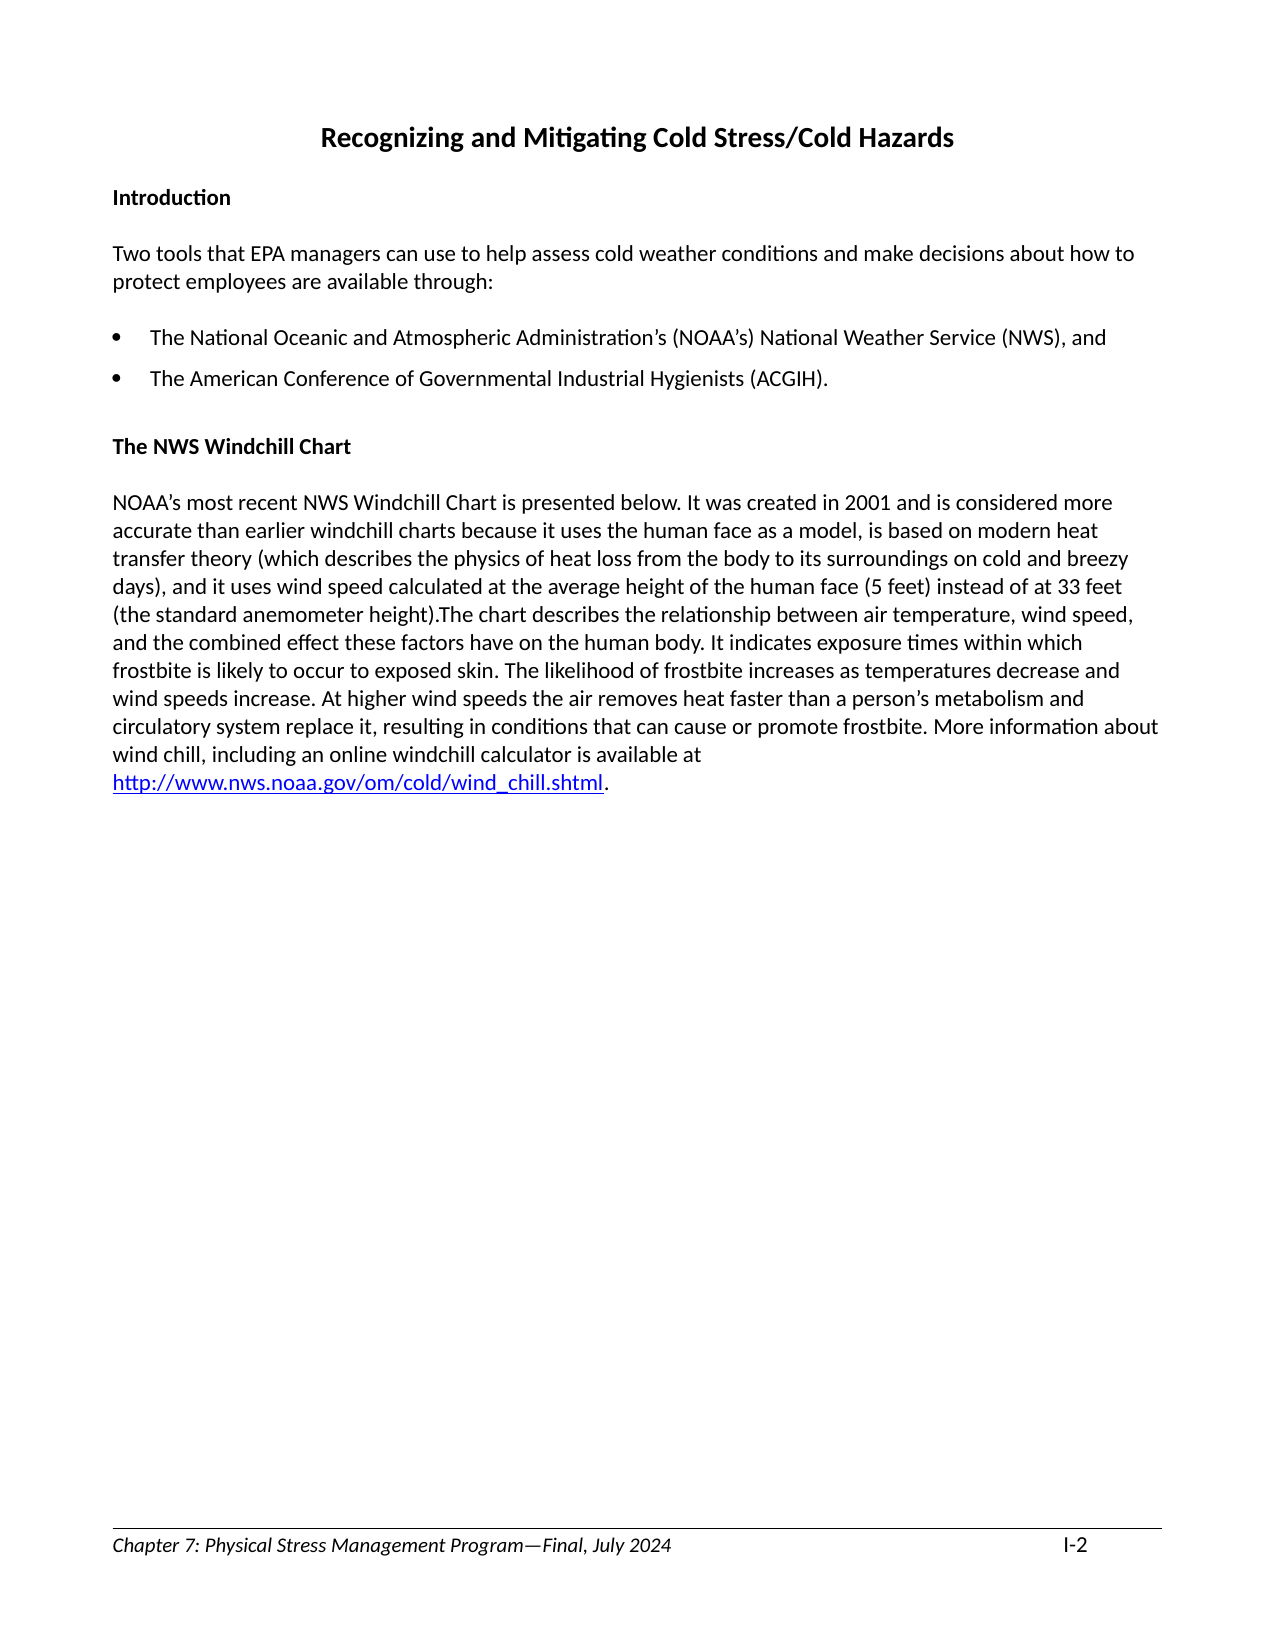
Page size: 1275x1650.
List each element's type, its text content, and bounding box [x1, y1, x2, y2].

text NOAA’s most recent NWS Windchill Chart is presented below. It was created in 2001 and is considered more accurate than earlier windchill charts because it uses the human face as a model, is based on modern heat transfer theory (which describes the physics of heat loss from the body to its surroundings on cold and breezy days), and it uses wind speed calculated at the average height of the human face (5 feet) instead of at 33 feet (the standard anemometer height).The chart describes the relationship between air temperature, wind speed, and the combined effect these factors have on the human body. It indicates exposure times within which frostbite is likely to occur to exposed skin. The likelihood of frostbite increases as temperatures decrease and wind speeds increase. At higher wind speeds the air removes heat faster than a person’s metabolism and circulatory system replace it, resulting in conditions that can cause or promote frostbite. More information about wind chill, including an online windchill calculator is available at http://www.nws.noaa.gov/om/cold/wind_chill.shtml. [112, 488, 1162, 796]
list The National Oceanic and Atmospheric Administration’s (NOAA’s) National Weather Service (NWS), and [112, 323, 1162, 351]
text Recognizing and Mitigating Cold Stress/Cold Hazards [112, 119, 1162, 155]
list The American Conference of Governmental Industrial Hygienists (ACGIH). [112, 364, 1162, 392]
text Two tools that EPA managers can use to help assess cold weather conditions and make decisions about how to protect employees are available through: [112, 239, 1162, 295]
text Introduction [112, 183, 1162, 211]
text The NWS Windchill Chart [112, 432, 1162, 460]
